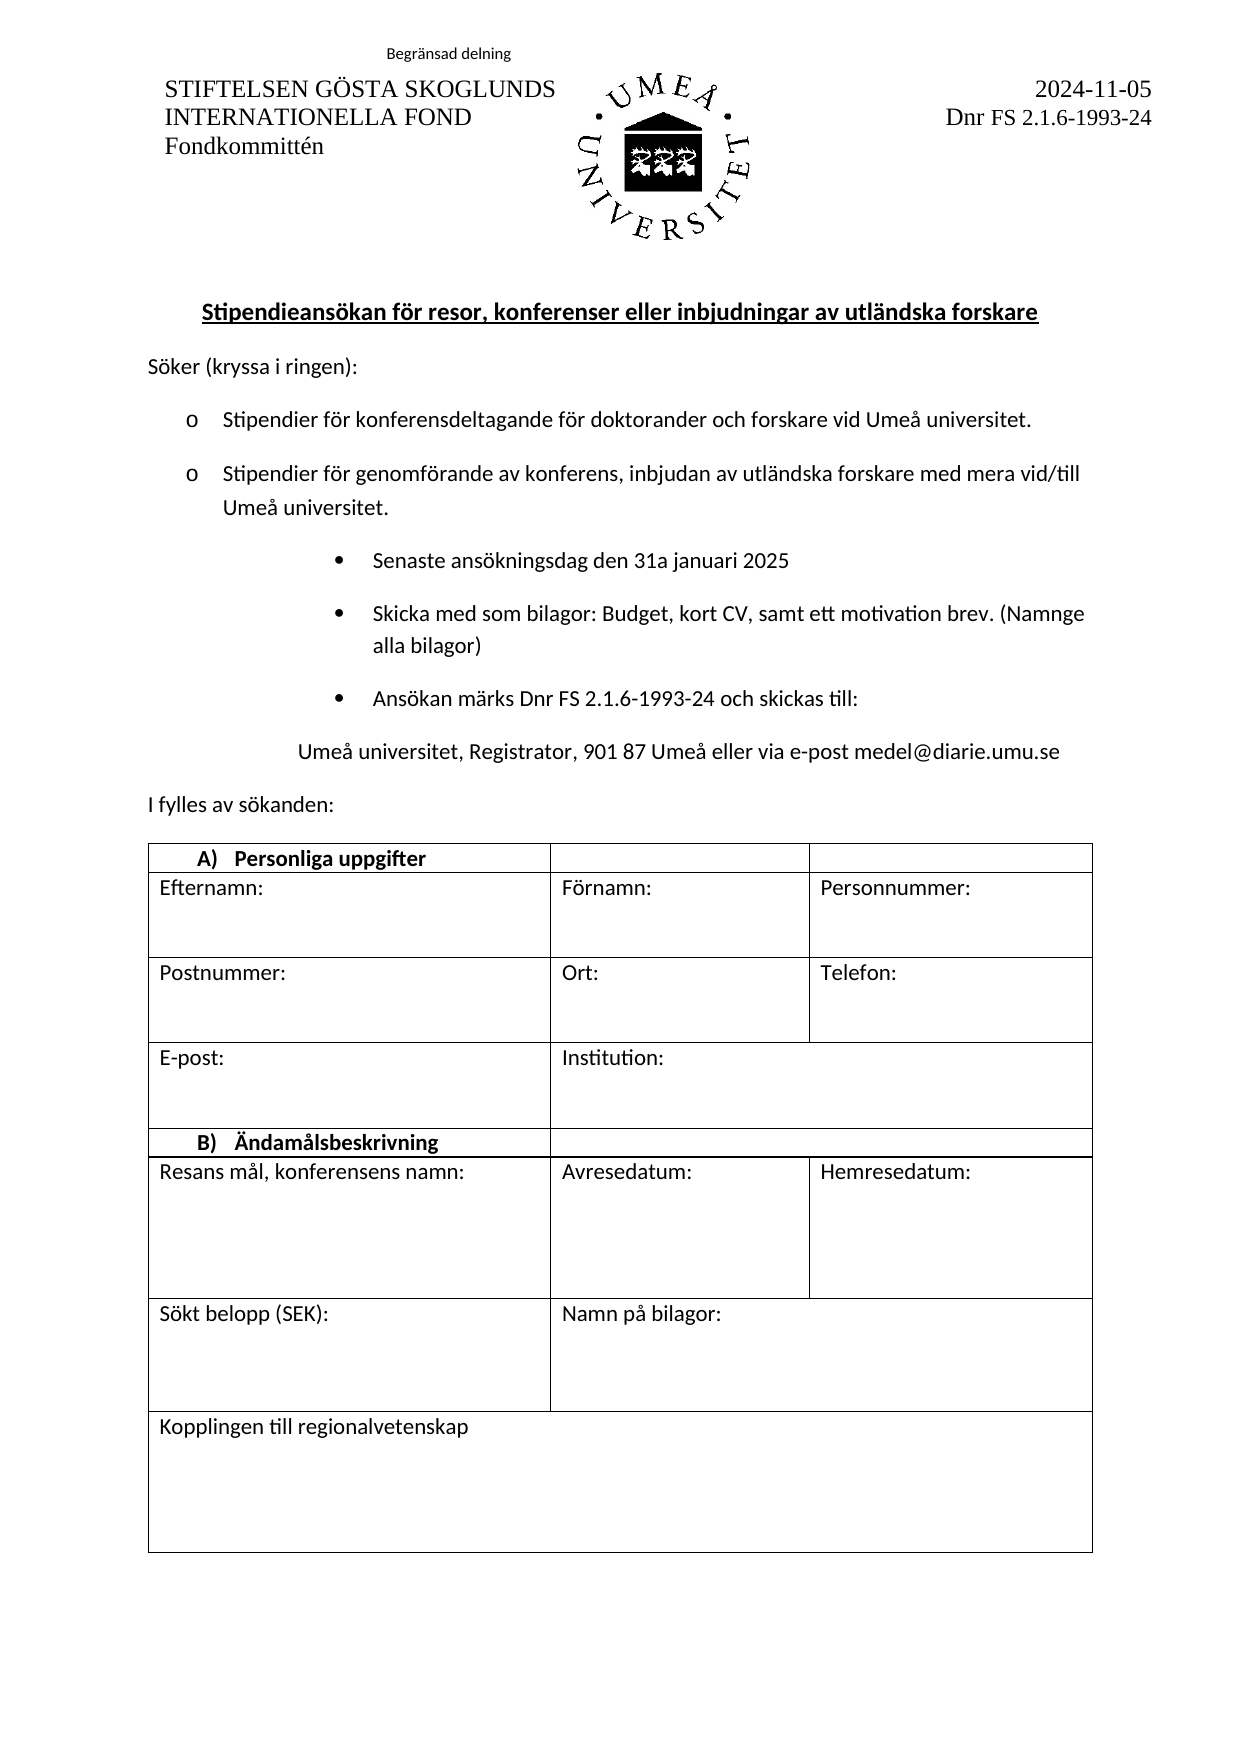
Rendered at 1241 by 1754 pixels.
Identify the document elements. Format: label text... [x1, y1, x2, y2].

table_cell Förnamn: [551, 873, 809, 957]
table_cell Resans mål, konferensens namn: [149, 1158, 550, 1298]
text Söker (kryssa i ringen): [148, 352, 1093, 380]
table_cell Efternamn: [149, 873, 550, 957]
text I fylles av sökanden: [148, 790, 1093, 818]
list Senaste ansökningsdag den 31a januari 2025 [335, 546, 1093, 574]
table_cell [551, 1129, 1092, 1156]
text Stipendieansökan för resor, konferenser eller inbjudningar av utländska forskare [148, 296, 1093, 327]
table_cell Ändamålsbeskrivning [149, 1129, 550, 1156]
table_cell Hemresedatum: [810, 1158, 1092, 1298]
table_cell Personnummer: [810, 873, 1092, 957]
table_cell Institution: [551, 1043, 1092, 1127]
table_cell Sökt belopp (SEK): [149, 1299, 550, 1411]
table_header [810, 844, 1092, 872]
table_cell Telefon: [810, 958, 1092, 1042]
list Stipendier för konferensdeltagande för doktorander och forskare vid Umeå universitet. [185, 405, 1093, 434]
picture [577, 73, 750, 240]
list Skicka med som bilagor: Budget, kort CV, samt ett motivation brev. (Namnge alla bilagor) [335, 599, 1093, 659]
table_cell E-post: [149, 1043, 550, 1127]
table_cell Ort: [551, 958, 809, 1042]
table_cell Avresedatum: [551, 1158, 809, 1298]
table_header Personliga uppgifter [149, 844, 550, 872]
table_cell Postnummer: [149, 958, 550, 1042]
list Ansökan märks Dnr FS 2.1.6-1993-24 och skickas till: [335, 684, 1093, 712]
list Stipendier för genomförande av konferens, inbjudan av utländska forskare med mera vid/till Umeå universitet. [185, 459, 1093, 521]
table_header [551, 844, 809, 872]
text Umeå universitet, Registrator, 901 87 Umeå eller via e-post medel@diarie.umu.se [298, 737, 1093, 765]
table_cell Namn på bilagor: [551, 1299, 1092, 1411]
table_cell Kopplingen till regionalvetenskap [149, 1412, 1092, 1552]
